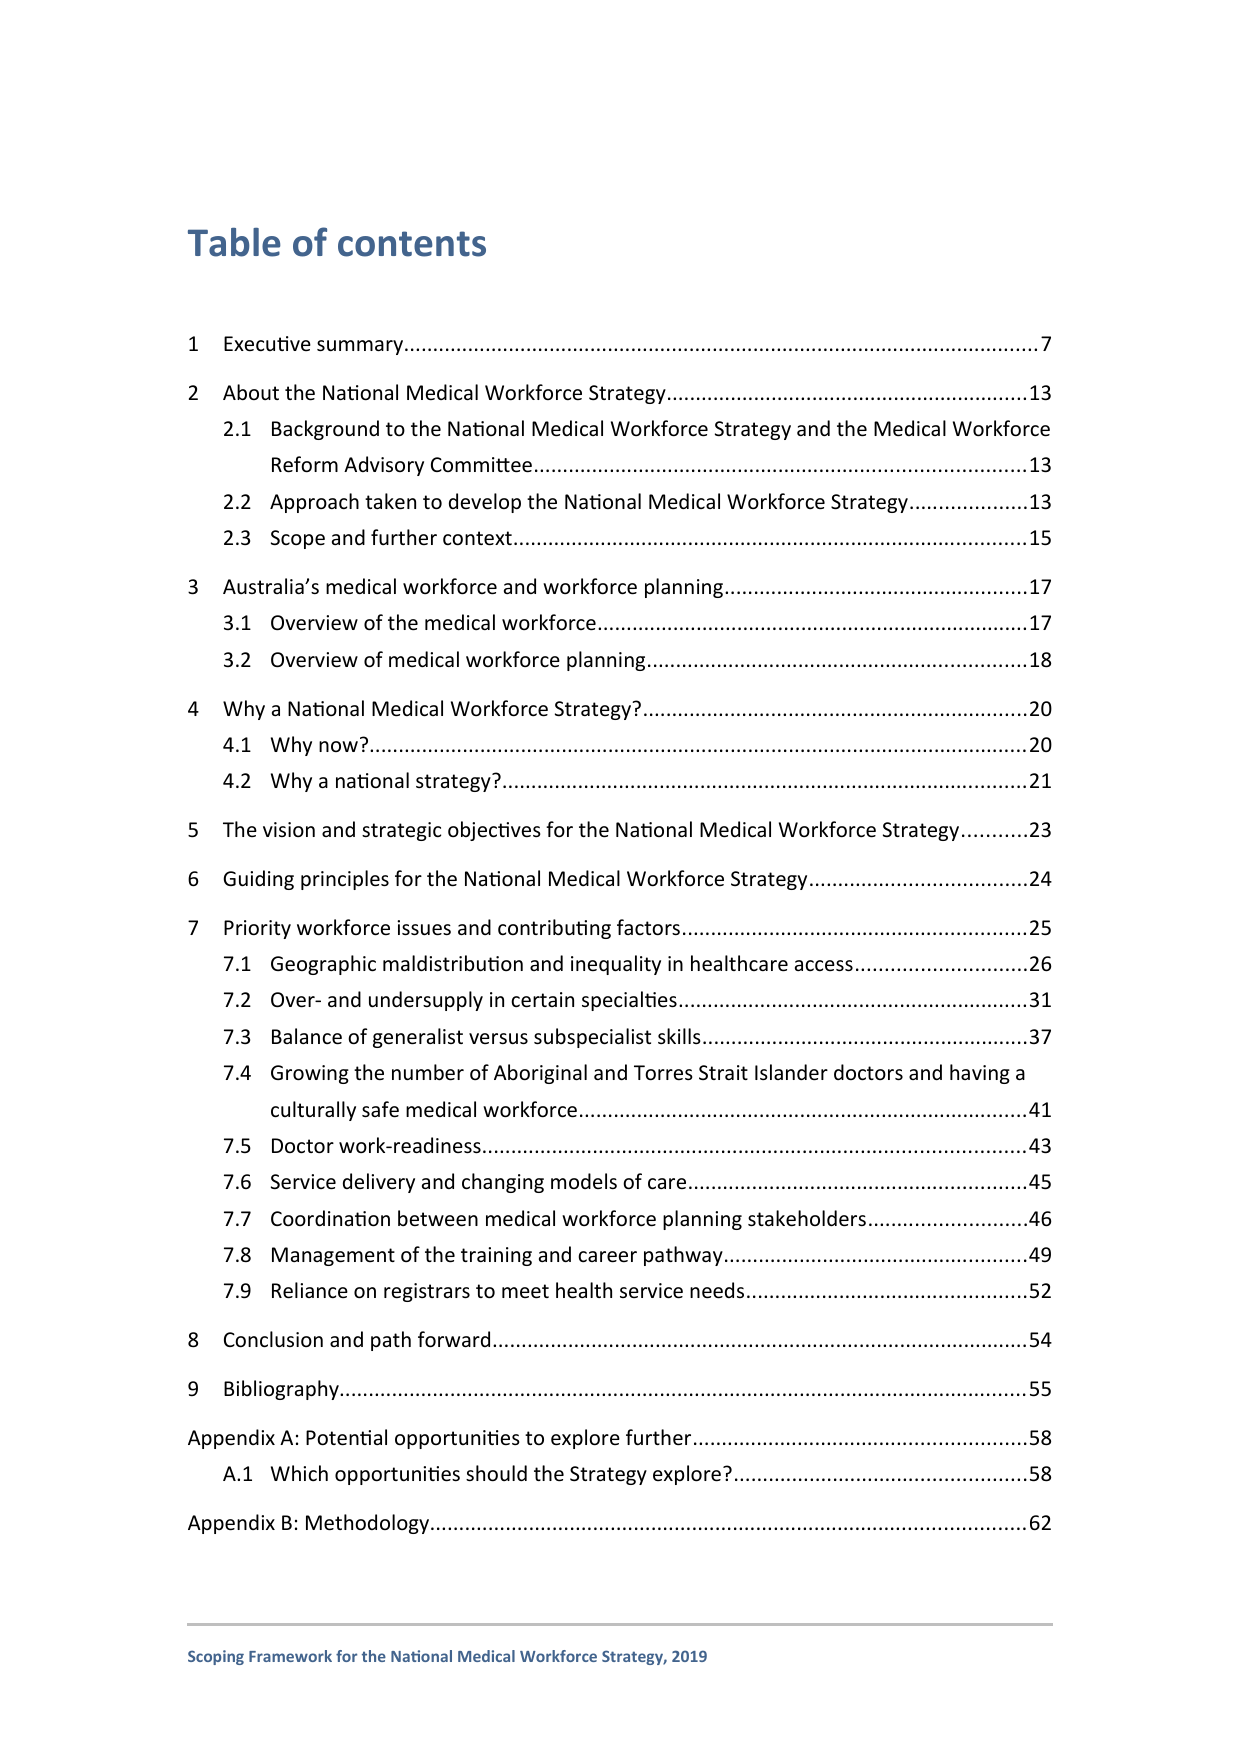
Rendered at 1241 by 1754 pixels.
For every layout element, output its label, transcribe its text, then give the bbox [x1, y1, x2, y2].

text 7.4 Growing the number of Aboriginal and Torres Strait Islander doctors and having a culturally safe medical workforce 41 [223, 1058, 1053, 1123]
text 2 About the National Medical Workforce Strategy 13 [187, 378, 1053, 406]
text 5 The vision and strategic objectives for the National Medical Workforce Strategy 23 [187, 815, 1053, 843]
text 7 Priority workforce issues and contributing factors 25 [187, 913, 1053, 941]
text 1 Executive summary 7 [187, 329, 1053, 357]
text 7.6 Service delivery and changing models of care 45 [223, 1167, 1053, 1195]
text 3.1 Overview of the medical workforce 17 [223, 608, 1053, 636]
text 7.1 Geographic maldistribution and inequality in healthcare access 26 [223, 949, 1053, 977]
text 4.1 Why now? 20 [223, 730, 1053, 758]
text 7.7 Coordination between medical workforce planning stakeholders 46 [223, 1204, 1053, 1232]
text 7.3 Balance of generalist versus subspecialist skills 37 [223, 1022, 1053, 1050]
text 7.9 Reliance on registrars to meet health service needs 52 [223, 1276, 1053, 1304]
text 4 Why a National Medical Workforce Strategy? 20 [187, 694, 1053, 722]
text 8 Conclusion and path forward 54 [187, 1325, 1053, 1353]
text 2.2 Approach taken to develop the National Medical Workforce Strategy 13 [223, 487, 1053, 515]
text 2.1 Background to the National Medical Workforce Strategy and the Medical Workforce Reform Advisory Committee 13 [223, 414, 1053, 478]
text A.1 Which opportunities should the Strategy explore? 58 [223, 1459, 1053, 1487]
text Appendix B: Methodology 62 [187, 1508, 1053, 1536]
text Appendix A: Potential opportunities to explore further 58 [187, 1423, 1053, 1451]
text 7.5 Doctor work-readiness 43 [223, 1131, 1053, 1159]
text 2.3 Scope and further context 15 [223, 523, 1053, 551]
text 3 Australia’s medical workforce and workforce planning 17 [187, 572, 1053, 600]
text 6 Guiding principles for the National Medical Workforce Strategy 24 [187, 864, 1053, 892]
text 4.2 Why a national strategy? 21 [223, 766, 1053, 794]
text 3.2 Overview of medical workforce planning 18 [223, 645, 1053, 673]
text 9 Bibliography 55 [187, 1374, 1053, 1402]
text 7.8 Management of the training and career pathway 49 [223, 1240, 1053, 1268]
text 7.2 Over- and undersupply in certain specialties 31 [223, 986, 1053, 1014]
subtitle Table of contents [187, 216, 1053, 266]
